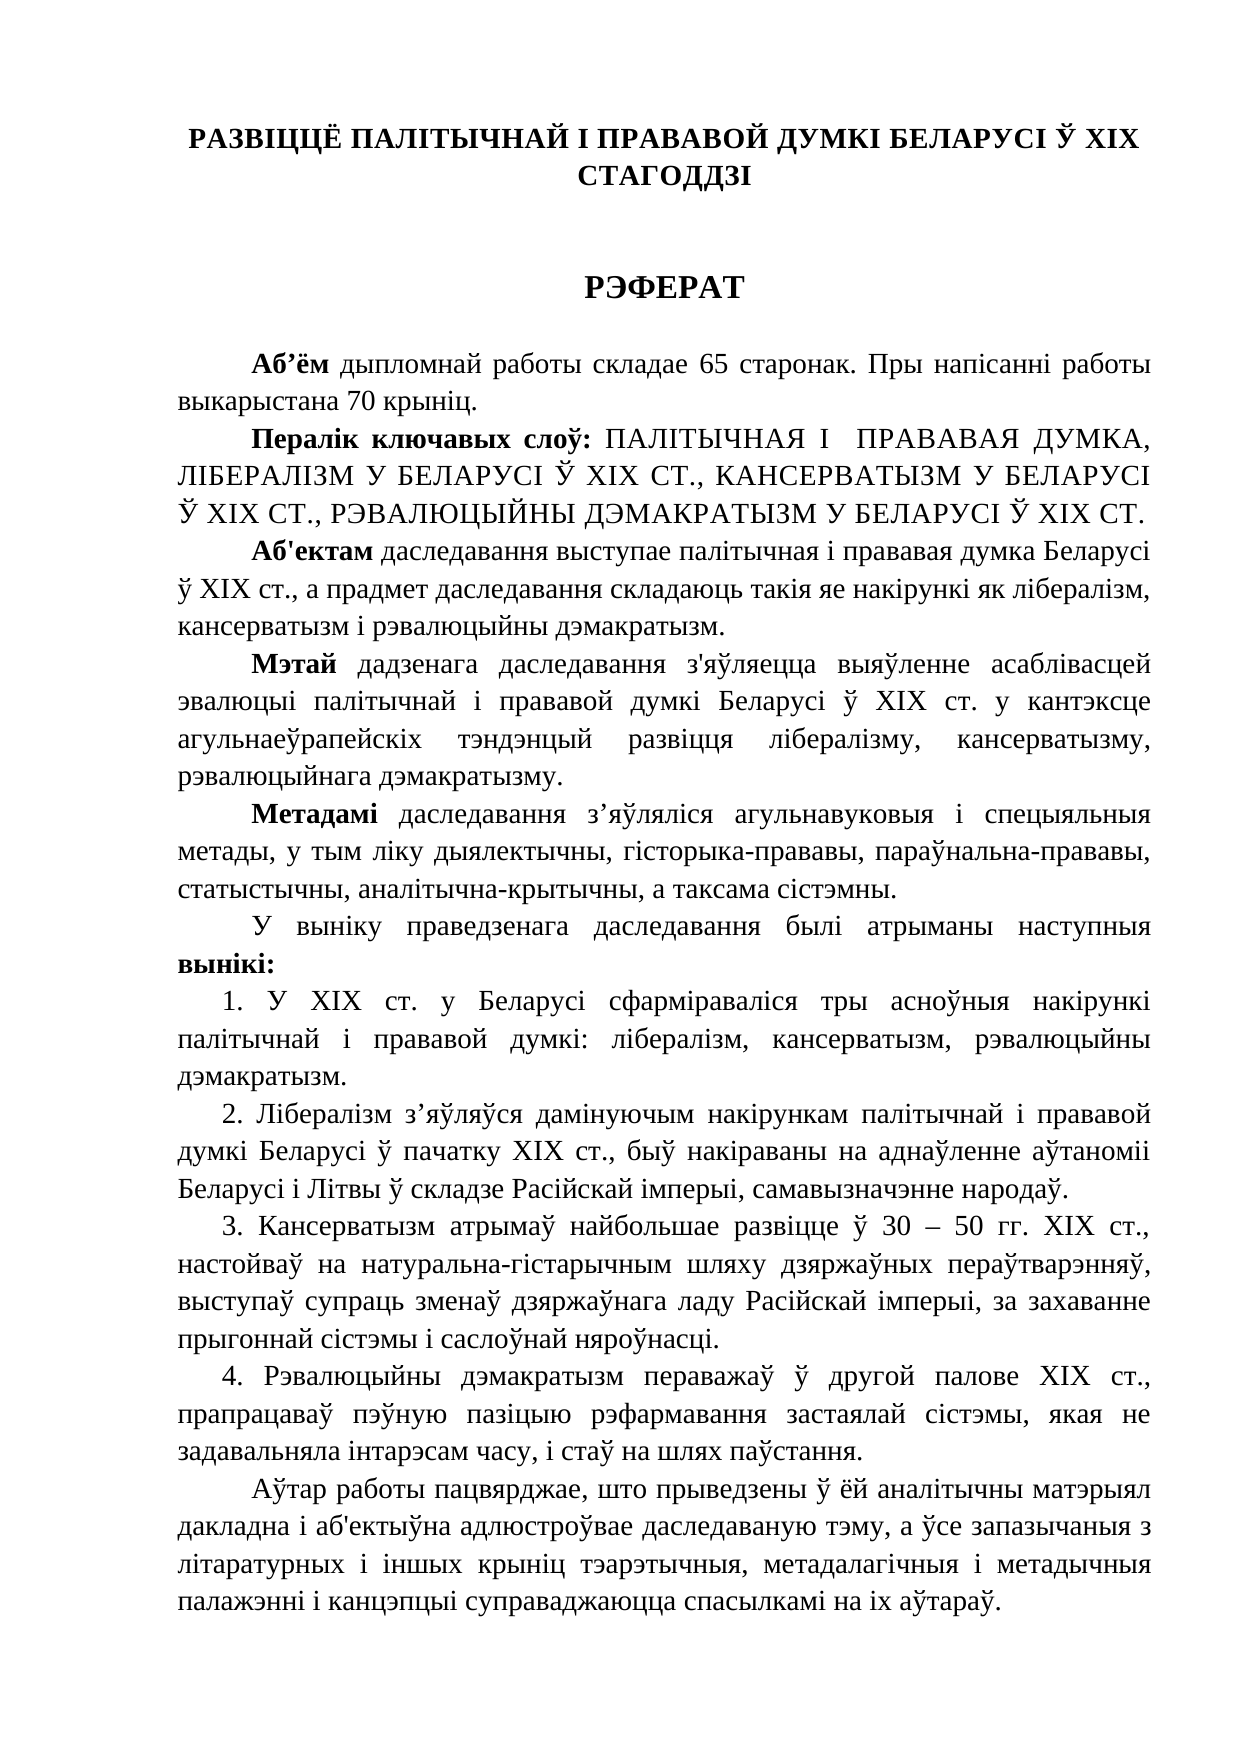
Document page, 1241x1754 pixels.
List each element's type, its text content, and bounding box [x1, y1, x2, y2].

text Пералік ключавых слоў: ПАЛІТЫЧНАЯ І ПРАВАВАЯ ДУМКА, ЛІБЕРАЛІЗМ У БЕЛАРУСІ Ў XIX СТ., КАНСЕРВАТЫЗМ У БЕЛАРУСІ Ў XIX СТ., РЭВАЛЮЦЫЙНЫ ДЭМАКРАТЫЗМ У БЕЛАРУСІ Ў XIX СТ. [177, 418, 1152, 531]
text Мэтай дадзенага даследавання з'яўляецца выяўленне асаблівасцей эвалюцыі палітычнай і прававой думкі Беларусі ў XIX ст. у кантэксце агульнаеўрапейскіх тэндэнцый развіцця лібералізму, кансерватызму, рэвалюцыйнага дэмакратызму. [177, 643, 1152, 793]
text 1. У XIX ст. у Беларусі сфарміраваліся тры асноўныя накірункі палітычнай і прававой думкі: лібералізм, кансерватызм, рэвалюцыйны дэмакратызм. [177, 981, 1152, 1093]
text Аўтар работы пацвярджае, што прыведзены ў ёй аналітычны матэрыял дакладна і аб'ектыўна адлюстроўвае даследаваную тэму, а ўсе запазычаныя з літаратурных і іншых крыніц тэарэтычныя, метадалагічныя і метадычныя палажэнні і канцэпцыі суправаджаюцца спасылкамі на іх аўтараў. [177, 1468, 1152, 1618]
text Метадамі даследавання з’яўляліся агульнавуковыя і спецыяльныя метады, у тым ліку дыялектычны, гісторыка-прававы, параўнальна-прававы, статыстычны, аналітычна-крытычны, а таксама сістэмны. [177, 793, 1152, 906]
text Аб'ектам даследавання выступае палітычная і прававая думка Беларусі ў XIX ст., а прадмет даследавання складаюць такія яе накірункі як лібералізм, кансерватызм і рэвалюцыйны дэмакратызм. [177, 531, 1152, 643]
text 2. Лібералізм з’яўляўся дамінуючым накірункам палітычнай і прававой думкі Беларусі ў пачатку XIX ст., быў накіраваны на аднаўленне аўтаноміі Беларусі і Літвы ў складзе Расійскай імперыі, самавызначэнне народаў. [177, 1093, 1152, 1206]
text 3. Кансерватызм атрымаў найбольшае развіцце ў 30 – 50 гг. XIX ст., настойваў на натуральна-гістарычным шляху дзяржаўных пераўтварэнняў, выступаў супраць зменаў дзяржаўнага ладу Расійскай імперыі, за захаванне прыгоннай сістэмы і саслоўнай няроўнасці. [177, 1206, 1152, 1356]
text У выніку праведзенага даследавання былі атрыманы наступныя вынікі: [177, 906, 1152, 981]
text Аб’ём дыпломнай работы складае 65 старонак. Пры напісанні работы выкарыстана 70 крыніц. [177, 343, 1152, 418]
text 4. Рэвалюцыйны дэмакратызм пераважаў ў другой палове XIX ст., прапрацаваў пэўную пазіцыю рэфармавання застаялай сістэмы, якая не задавальняла інтарэсам часу, і стаў на шлях паўстання. [177, 1356, 1152, 1468]
text РЭФЕРАТ [177, 268, 1152, 306]
text РАЗВІЦЦЁ ПАЛІТЫЧНАЙ І ПРАВАВОЙ ДУМКІ БЕЛАРУСІ Ў XIX СТАГОДДЗІ [177, 118, 1152, 193]
